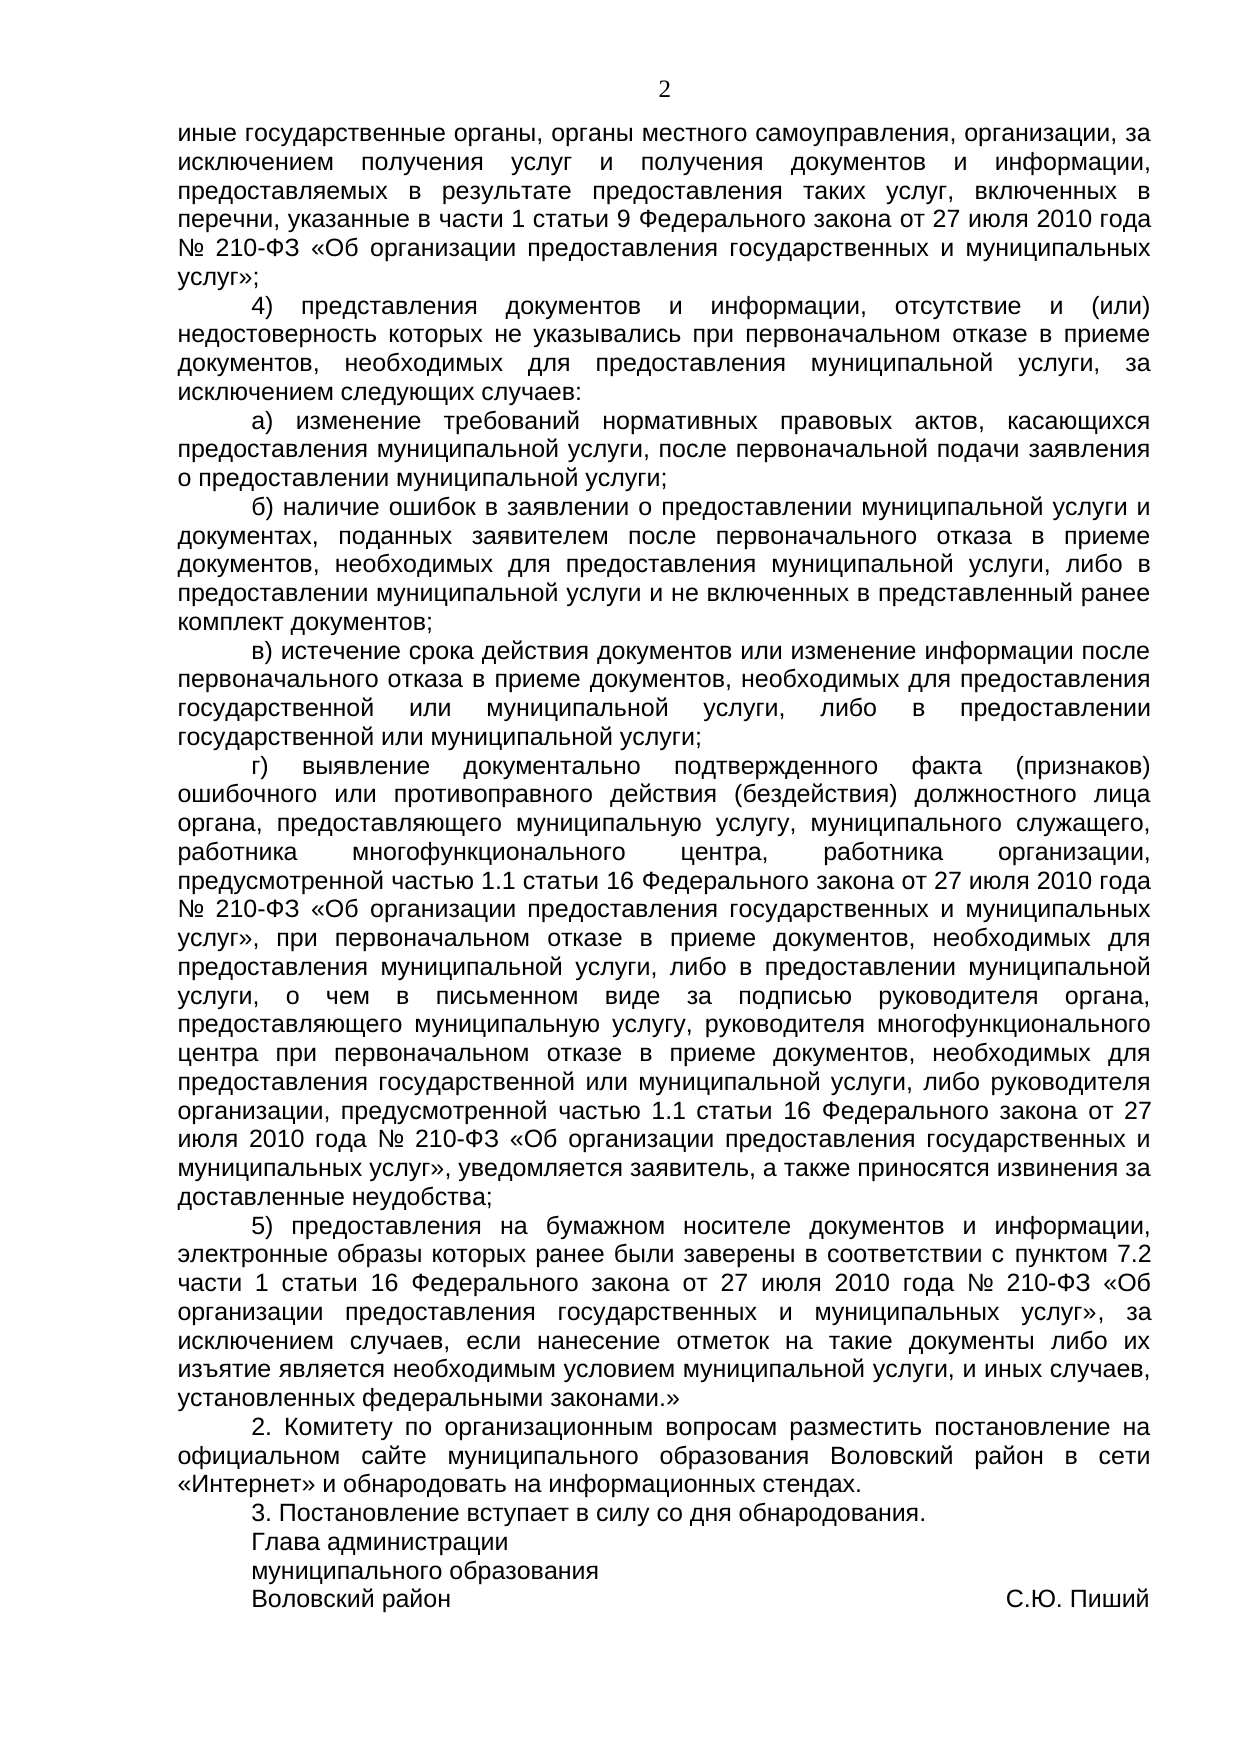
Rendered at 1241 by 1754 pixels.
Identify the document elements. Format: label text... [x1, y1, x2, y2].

text г) выявление документально подтвержденного факта (признаков) ошибочного или противоправного действия (бездействия) должностного лица органа, предоставляющего муниципальную услугу, муниципального служащего, работника многофункционального центра, работника организации, предусмотренной частью 1.1 статьи 16 Федерального закона от 27 июля 2010 года № 210-ФЗ «Об организации предоставления государственных и муниципальных услуг», при первоначальном отказе в приеме документов, необходимых для предоставления муниципальной услуги, либо в предоставлении муниципальной услуги, о чем в письменном виде за подписью руководителя органа, предоставляющего муниципальную услугу, руководителя многофункционального центра при первоначальном отказе в приеме документов, необходимых для предоставления государственной или муниципальной услуги, либо руководителя организации, предусмотренной частью 1.1 статьи 16 Федерального закона от 27 июля 2010 года № 210-ФЗ «Об организации предоставления государственных и муниципальных услуг», уведомляется заявитель, а также приносятся извинения за доставленные неудобства; [177, 751, 1152, 1211]
text 3. Постановление вступает в силу со дня обнародования. [177, 1498, 1152, 1527]
text Воловский район С.Ю. Пиший [177, 1584, 1152, 1613]
text в) истечение срока действия документов или изменение информации после первоначального отказа в приеме документов, необходимых для предоставления государственной или муниципальной услуги, либо в предоставлении государственной или муниципальной услуги; [177, 636, 1152, 751]
text 2. Комитету по организационным вопросам разместить постановление на официальном сайте муниципального образования Воловский район в сети «Интернет» и обнародовать на информационных стендах. [177, 1412, 1152, 1498]
text Глава администрации [177, 1527, 1152, 1556]
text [177, 118, 1152, 291]
text 4) представления документов и информации, отсутствие и (или) недостоверность которых не указывались при первоначальном отказе в приеме документов, необходимых для предоставления муниципальной услуги, за исключением следующих случаев: [177, 291, 1152, 406]
text а) изменение требований нормативных правовых актов, касающихся предоставления муниципальной услуги, после первоначальной подачи заявления о предоставлении муниципальной услуги; [177, 406, 1152, 492]
text муниципального образования [177, 1556, 1152, 1584]
text 5) предоставления на бумажном носителе документов и информации, электронные образы которых ранее были заверены в соответствии с пунктом 7.2 части 1 статьи 16 Федерального закона от 27 июля 2010 года № 210-ФЗ «Об организации предоставления государственных и муниципальных услуг», за исключением случаев, если нанесение отметок на такие документы либо их изъятие является необходимым условием муниципальной услуги, и иных случаев, установленных федеральными законами.» [177, 1211, 1152, 1412]
text б) наличие ошибок в заявлении о предоставлении муниципальной услуги и документах, поданных заявителем после первоначального отказа в приеме документов, необходимых для предоставления муниципальной услуги, либо в предоставлении муниципальной услуги и не включенных в представленный ранее комплект документов; [177, 492, 1152, 636]
